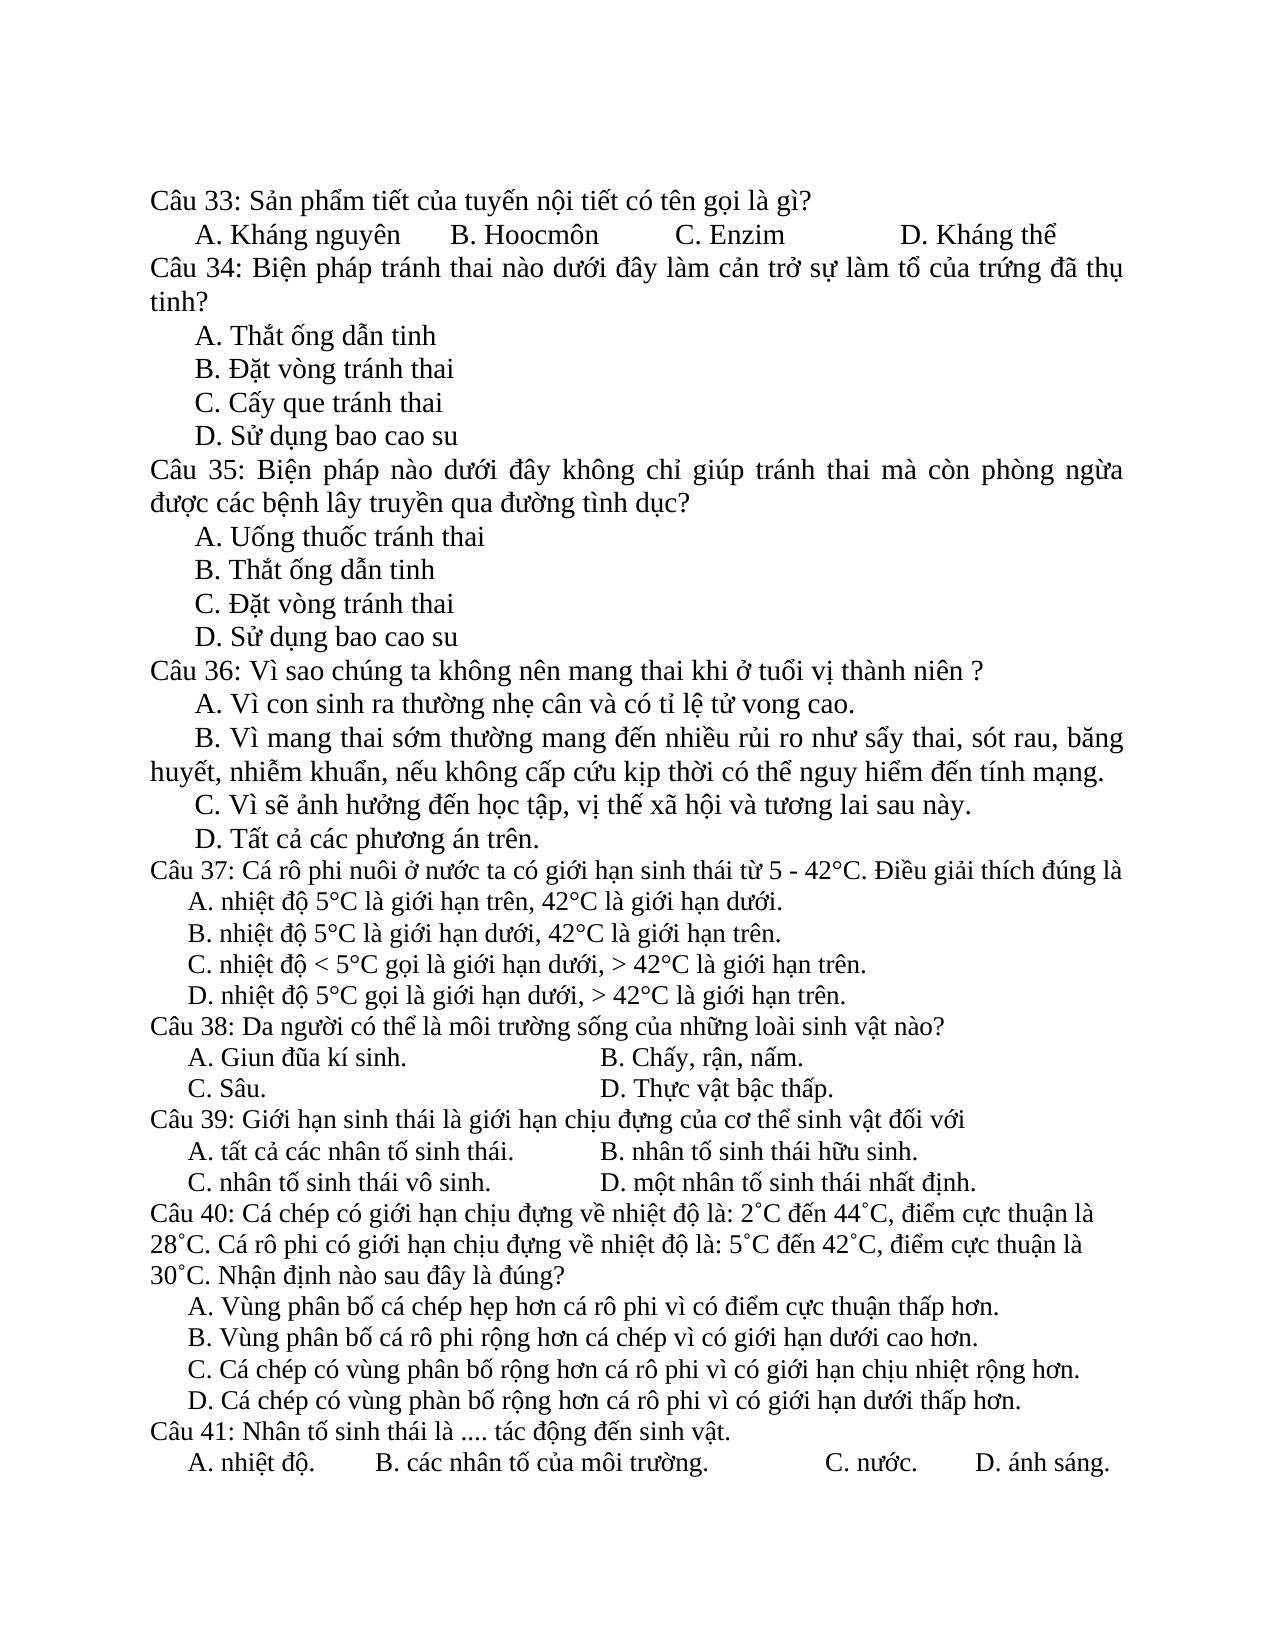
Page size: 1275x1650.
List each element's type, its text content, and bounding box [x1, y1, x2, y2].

text C. Đặt vòng tránh thai [194, 586, 1125, 619]
text Câu 36: Vì sao chúng ta không nên mang thai khi ở tuổi vị thành niên ? [150, 653, 1125, 687]
text C. nhiệt độ < 5°C gọi là giới hạn dưới, > 42°C là giới hạn trên. [187, 948, 1125, 979]
text Câu 35: Biện pháp nào dưới đây không chỉ giúp tránh thai mà còn phòng ngừa được các bệnh lây truyền qua đường tình dục? [150, 452, 1125, 519]
text D. Cá chép có vùng phàn bố rộng hơn cá rô phi vì có giới hạn dưới thấp hơn. [187, 1384, 1125, 1415]
text D. Sử dụng bao cao su [194, 619, 1125, 653]
text Câu 38: Da người có thể là môi trường sống của những loài sinh vật nào? [150, 1010, 1125, 1041]
text A. Giun đũa kí sinh. B. Chấy, rận, nấm. [187, 1041, 1125, 1072]
text Câu 39: Giới hạn sinh thái là giới hạn chịu đựng của cơ thể sinh vật đối với [150, 1103, 1125, 1135]
text A. nhiệt độ 5°C là giới hạn trên, 42°C là giới hạn dưới. [187, 886, 1125, 917]
text Câu 40: Cá chép có giới hạn chịu đựng về nhiệt độ là: 2˚C đến 44˚C, điểm cực thuận là 28˚C. Cá rô phi có giới hạn chịu đựng về nhiệt độ là: 5˚C đến 42˚C, điểm cực thuận là 30˚C. Nhận định nào sau đây là đúng? [150, 1197, 1125, 1290]
text C. nhân tố sinh thái vô sinh. D. một nhân tố sinh thái nhất định. [187, 1166, 1125, 1197]
text D. Sử dụng bao cao su [194, 418, 1125, 452]
text C. Sâu. D. Thực vật bậc thấp. [187, 1072, 1125, 1103]
text B. Vì mang thai sớm thường mang đến nhiều rủi ro như sẩy thai, sót rau, băng huyết, nhiễm khuẩn, nếu không cấp cứu kịp thời có thể nguy hiểm đến tính mạng. [150, 720, 1125, 787]
text Câu 37: Cá rô phi nuôi ở nước ta có giới hạn sinh thái từ 5 - 42°C. Điều giải thích đúng là [150, 854, 1125, 886]
text A. Vì con sinh ra thường nhẹ cân và có tỉ lệ tử vong cao. [150, 687, 1125, 720]
text A. Vùng phân bố cá chép hẹp hơn cá rô phi vì có điểm cực thuận thấp hơn. [187, 1290, 1125, 1322]
text A. tất cả các nhân tố sinh thái. B. nhân tố sinh thái hữu sinh. [187, 1135, 1125, 1166]
text Câu 34: Biện pháp tránh thai nào dưới đây làm cản trở sự làm tổ của trứng đã thụ tinh? [150, 251, 1125, 318]
text Câu 33: Sản phẩm tiết của tuyến nội tiết có tên gọi là gì? [150, 183, 1125, 217]
text B. Đặt vòng tránh thai [194, 351, 1125, 385]
text A. Kháng nguyên B. Hoocmôn C. Enzim D. Kháng thể [150, 217, 1125, 251]
text D. Tất cả các phương án trên. [150, 821, 1125, 854]
text B. nhiệt độ 5°C là giới hạn dưới, 42°C là giới hạn trên. [187, 917, 1125, 948]
text D. nhiệt độ 5°C gọi là giới hạn dưới, > 42°C là giới hạn trên. [187, 979, 1125, 1010]
text A. Thắt ống dẫn tinh [194, 318, 1125, 351]
text C. Vì sẽ ảnh hưởng đến học tập, vị thế xã hội và tương lai sau này. [150, 787, 1125, 821]
text A. Uống thuốc tránh thai [194, 519, 1125, 552]
text Câu 41: Nhân tố sinh thái là .... tác động đến sinh vật. [150, 1415, 1125, 1446]
text C. Cá chép có vùng phân bố rộng hơn cá rô phi vì có giới hạn chịu nhiệt rộng hơn. [187, 1353, 1125, 1384]
text B. Thắt ống dẫn tinh [194, 552, 1125, 586]
text B. Vùng phân bố cá rô phi rộng hơn cá chép vì có giới hạn dưới cao hơn. [187, 1322, 1125, 1353]
text A. nhiệt độ. B. các nhân tố của môi trường. C. nước. D. ánh sáng. [187, 1446, 1125, 1477]
text C. Cấy que tránh thai [194, 385, 1125, 418]
